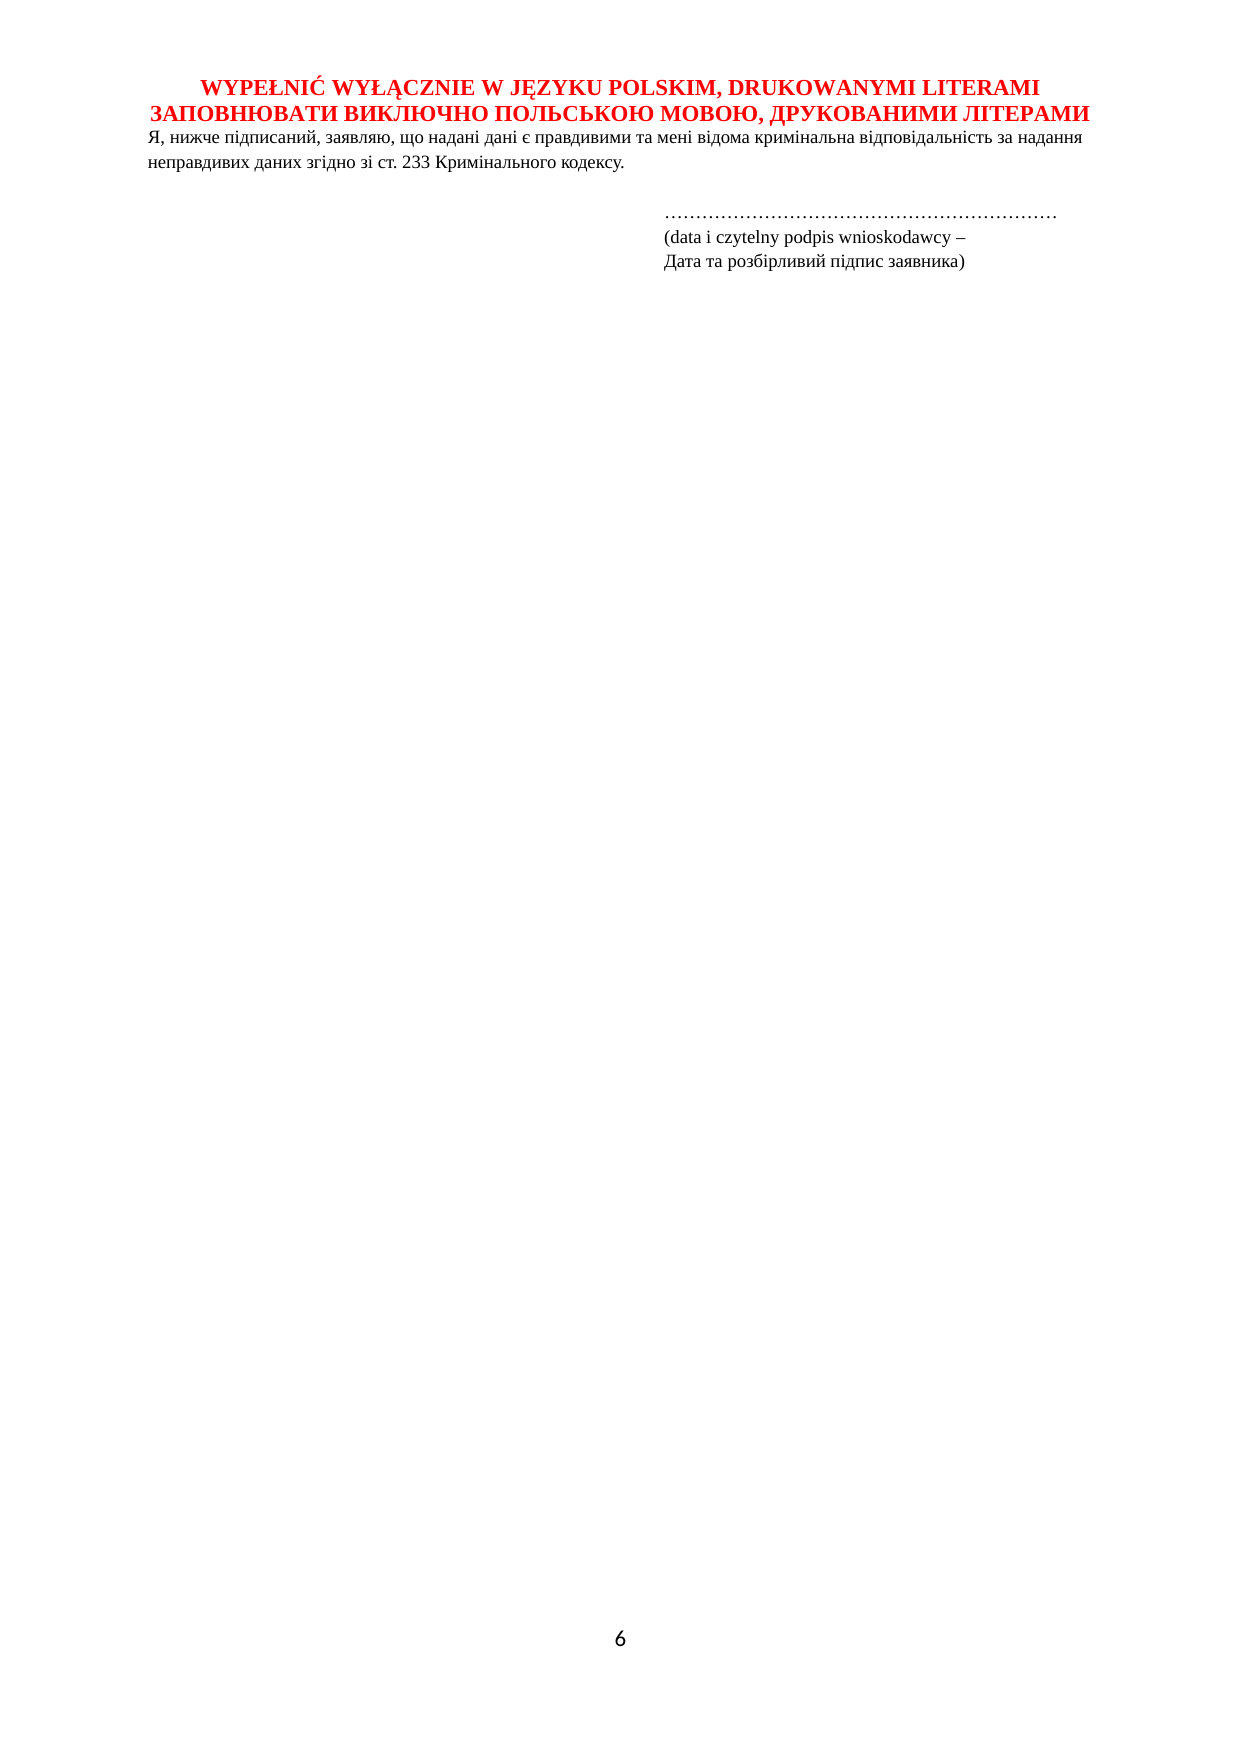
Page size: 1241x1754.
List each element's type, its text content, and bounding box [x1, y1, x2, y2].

text (data i czytelny podpis wnioskodawcy – Дата та розбірливий підпис заявника) [664, 226, 1093, 272]
text ……………………………………………………… [590, 201, 1093, 222]
text Я, нижче підписаний, заявляю, що надані дані є правдивими та мені відома кримінальна відповідальність за надання неправдивих даних згідно зі ст. 233 Кримінального кодексу. [148, 126, 1093, 173]
